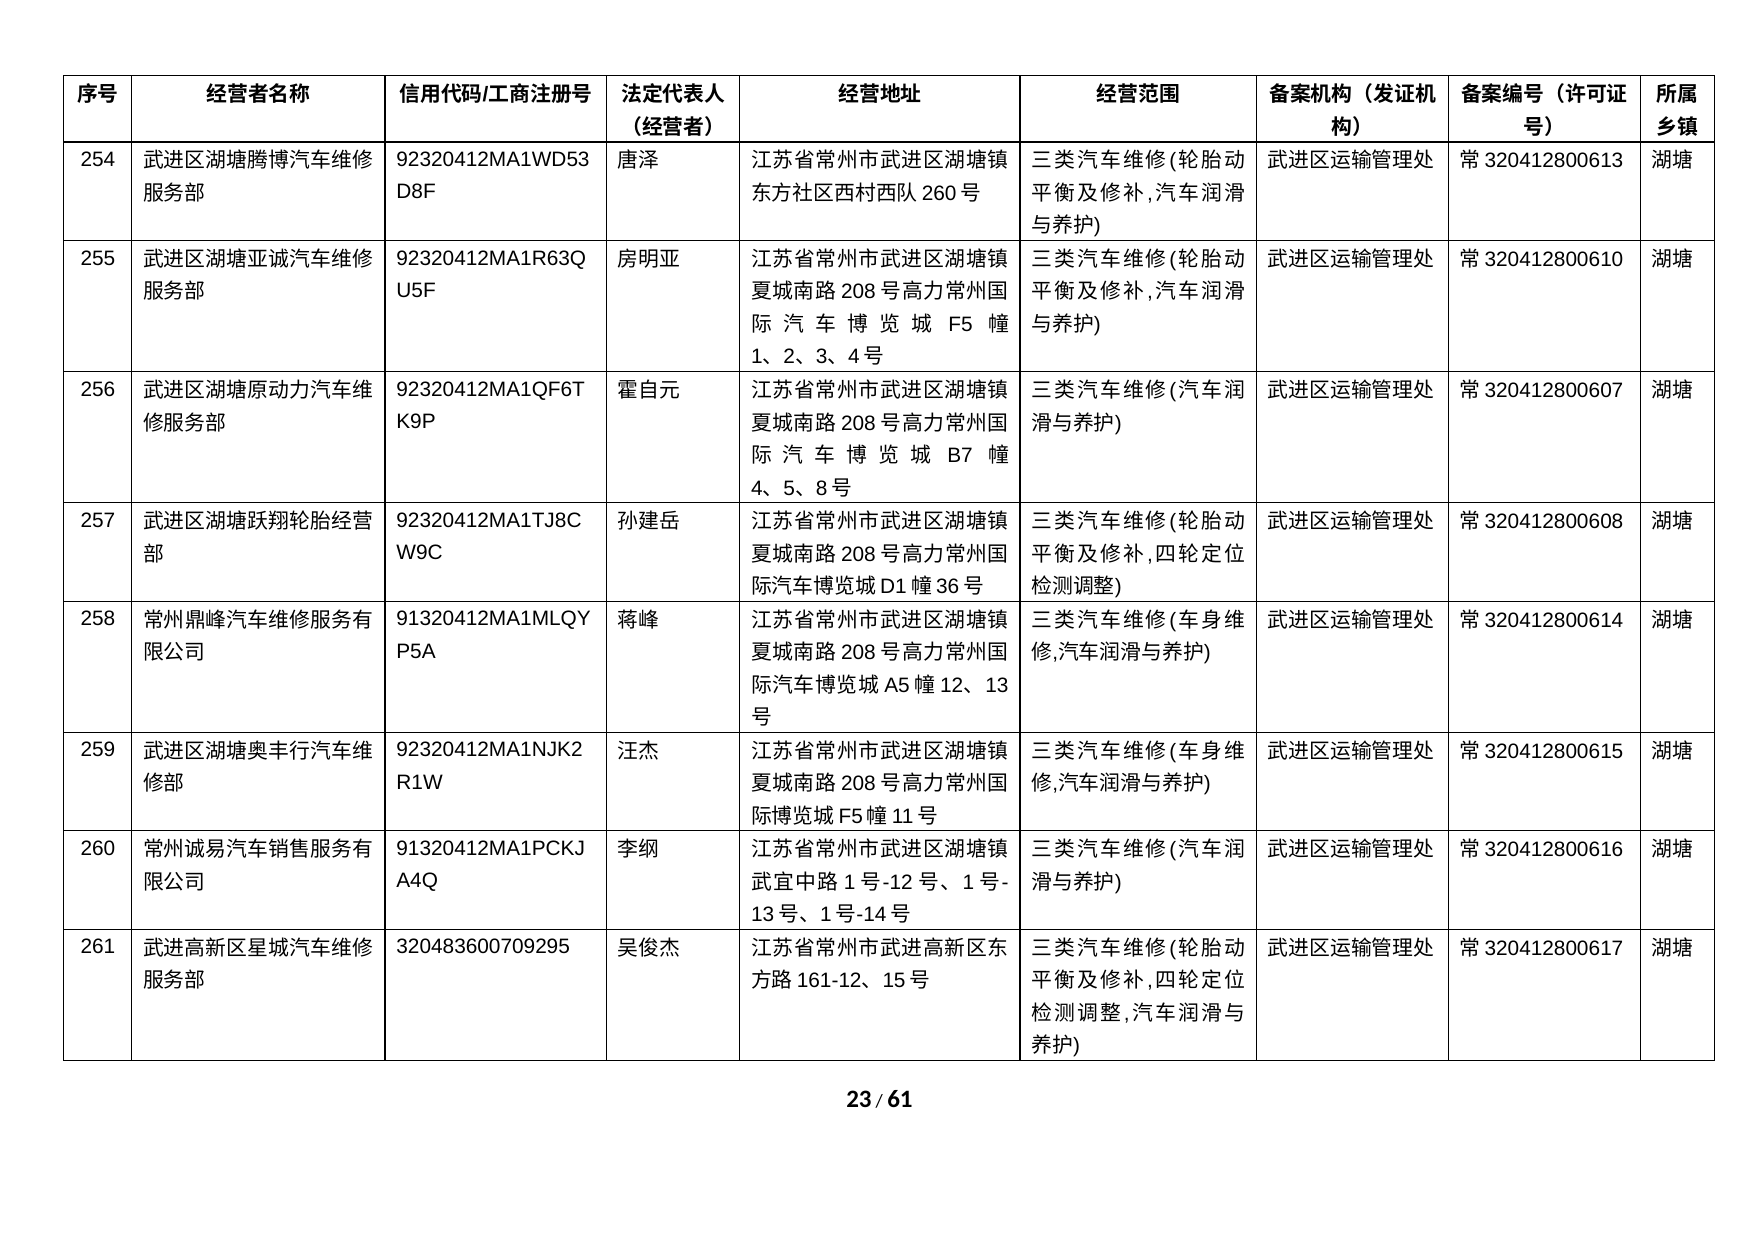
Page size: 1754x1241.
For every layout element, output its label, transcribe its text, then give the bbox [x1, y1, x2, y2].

table_cell 258 [64, 602, 131, 732]
table_cell 房明亚 [607, 241, 739, 371]
table_cell 湖塘 [1641, 143, 1714, 240]
table_cell 湖塘 [1641, 241, 1714, 371]
table_cell 唐泽 [607, 143, 739, 240]
table_cell 湖塘 [1641, 372, 1714, 502]
table_cell 武进区湖塘原动力汽车维修服务部 [132, 372, 384, 502]
table_cell 常320412800610 [1449, 241, 1640, 371]
table_cell 武进区湖塘奥丰行汽车维修部 [132, 733, 384, 830]
table_cell 常320412800613 [1449, 143, 1640, 240]
table_cell 255 [64, 241, 131, 371]
table_cell 常320412800614 [1449, 602, 1640, 732]
table_cell 260 [64, 831, 131, 929]
table_cell 三类汽车维修(车身维修,汽车润滑与养护) [1021, 602, 1256, 732]
table_cell 江苏省常州市武进区湖塘镇夏城南路208号高力常州国际汽车博览城D1幢36号 [740, 503, 1019, 601]
table_cell 常州诚易汽车销售服务有限公司 [132, 831, 384, 929]
table_cell 三类汽车维修(轮胎动平衡及修补,四轮定位检测调整) [1021, 503, 1256, 601]
table_header 信用代码/工商注册号 [386, 76, 606, 141]
table_header 经营范围 [1021, 76, 1256, 141]
table_cell 257 [64, 503, 131, 601]
table_cell 常320412800608 [1449, 503, 1640, 601]
table_cell 三类汽车维修(汽车润滑与养护) [1021, 372, 1256, 502]
table_cell 92320412MA1R63QU5F [386, 241, 606, 371]
table_cell 湖塘 [1641, 733, 1714, 830]
table_cell 江苏省常州市武进区湖塘镇武宜中路1号-12号、1号-13号、1号-14号 [740, 831, 1019, 929]
table_header 经营者名称 [132, 76, 384, 141]
table_cell 92320412MA1NJK2R1W [386, 733, 606, 830]
table_cell 三类汽车维修(轮胎动平衡及修补,汽车润滑与养护) [1021, 241, 1256, 371]
table_cell 91320412MA1PCKJA4Q [386, 831, 606, 929]
table_cell 320483600709295 [386, 930, 606, 1060]
table_cell 武进区运输管理处 [1257, 831, 1448, 929]
table_header 法定代表人（经营者） [607, 76, 739, 141]
table_cell 江苏省常州市武进高新区东方路161-12、15号 [740, 930, 1019, 1060]
table_cell 92320412MA1QF6TK9P [386, 372, 606, 502]
table_cell 江苏省常州市武进区湖塘镇夏城南路208号高力常州国际汽车博览城A5幢12、13号 [740, 602, 1019, 732]
table_cell 常320412800616 [1449, 831, 1640, 929]
table_cell 三类汽车维修(汽车润滑与养护) [1021, 831, 1256, 929]
table_cell 汪杰 [607, 733, 739, 830]
table_cell 霍自元 [607, 372, 739, 502]
table_cell 武进区湖塘腾博汽车维修服务部 [132, 143, 384, 240]
table_cell 武进区运输管理处 [1257, 602, 1448, 732]
table_header 经营地址 [740, 76, 1019, 141]
table_cell 92320412MA1WD53D8F [386, 143, 606, 240]
table_cell 常320412800607 [1449, 372, 1640, 502]
table_cell 江苏省常州市武进区湖塘镇夏城南路208号高力常州国际汽车博览城B7幢4、5、8号 [740, 372, 1019, 502]
table_cell 259 [64, 733, 131, 830]
table_cell 江苏省常州市武进区湖塘镇夏城南路208号高力常州国际汽车博览城F5幢1、2、3、4号 [740, 241, 1019, 371]
table_cell 武进区运输管理处 [1257, 930, 1448, 1060]
table_cell 蒋峰 [607, 602, 739, 732]
table_cell 三类汽车维修(车身维修,汽车润滑与养护) [1021, 733, 1256, 830]
table_cell 常320412800615 [1449, 733, 1640, 830]
table_cell 91320412MA1MLQYP5A [386, 602, 606, 732]
table_cell 吴俊杰 [607, 930, 739, 1060]
table_cell 武进区运输管理处 [1257, 733, 1448, 830]
table_cell 261 [64, 930, 131, 1060]
table_cell 湖塘 [1641, 602, 1714, 732]
table_cell 常州鼎峰汽车维修服务有限公司 [132, 602, 384, 732]
table_cell 武进区运输管理处 [1257, 372, 1448, 502]
table_cell 三类汽车维修(轮胎动平衡及修补,汽车润滑与养护) [1021, 143, 1256, 240]
table_cell 256 [64, 372, 131, 502]
table_header 所属乡镇 [1641, 76, 1714, 141]
table_cell 武进区运输管理处 [1257, 241, 1448, 371]
table_cell 武进区运输管理处 [1257, 143, 1448, 240]
table_cell 武进区运输管理处 [1257, 503, 1448, 601]
table_cell 湖塘 [1641, 831, 1714, 929]
table_cell 三类汽车维修(轮胎动平衡及修补,四轮定位检测调整,汽车润滑与养护) [1021, 930, 1256, 1060]
table_cell 孙建岳 [607, 503, 739, 601]
table_header 备案编号（许可证号） [1449, 76, 1640, 141]
table_header 备案机构（发证机构） [1257, 76, 1448, 141]
table_cell 江苏省常州市武进区湖塘镇东方社区西村西队260号 [740, 143, 1019, 240]
table_cell 武进高新区星城汽车维修服务部 [132, 930, 384, 1060]
table_header 序号 [64, 76, 131, 141]
table_cell 常320412800617 [1449, 930, 1640, 1060]
table_cell 李纲 [607, 831, 739, 929]
table_cell 254 [64, 143, 131, 240]
table_cell 92320412MA1TJ8CW9C [386, 503, 606, 601]
table_cell 江苏省常州市武进区湖塘镇夏城南路208号高力常州国际博览城F5幢11号 [740, 733, 1019, 830]
table_cell 湖塘 [1641, 503, 1714, 601]
table_cell 武进区湖塘亚诚汽车维修服务部 [132, 241, 384, 371]
table_cell 湖塘 [1641, 930, 1714, 1060]
table_cell 武进区湖塘跃翔轮胎经营部 [132, 503, 384, 601]
